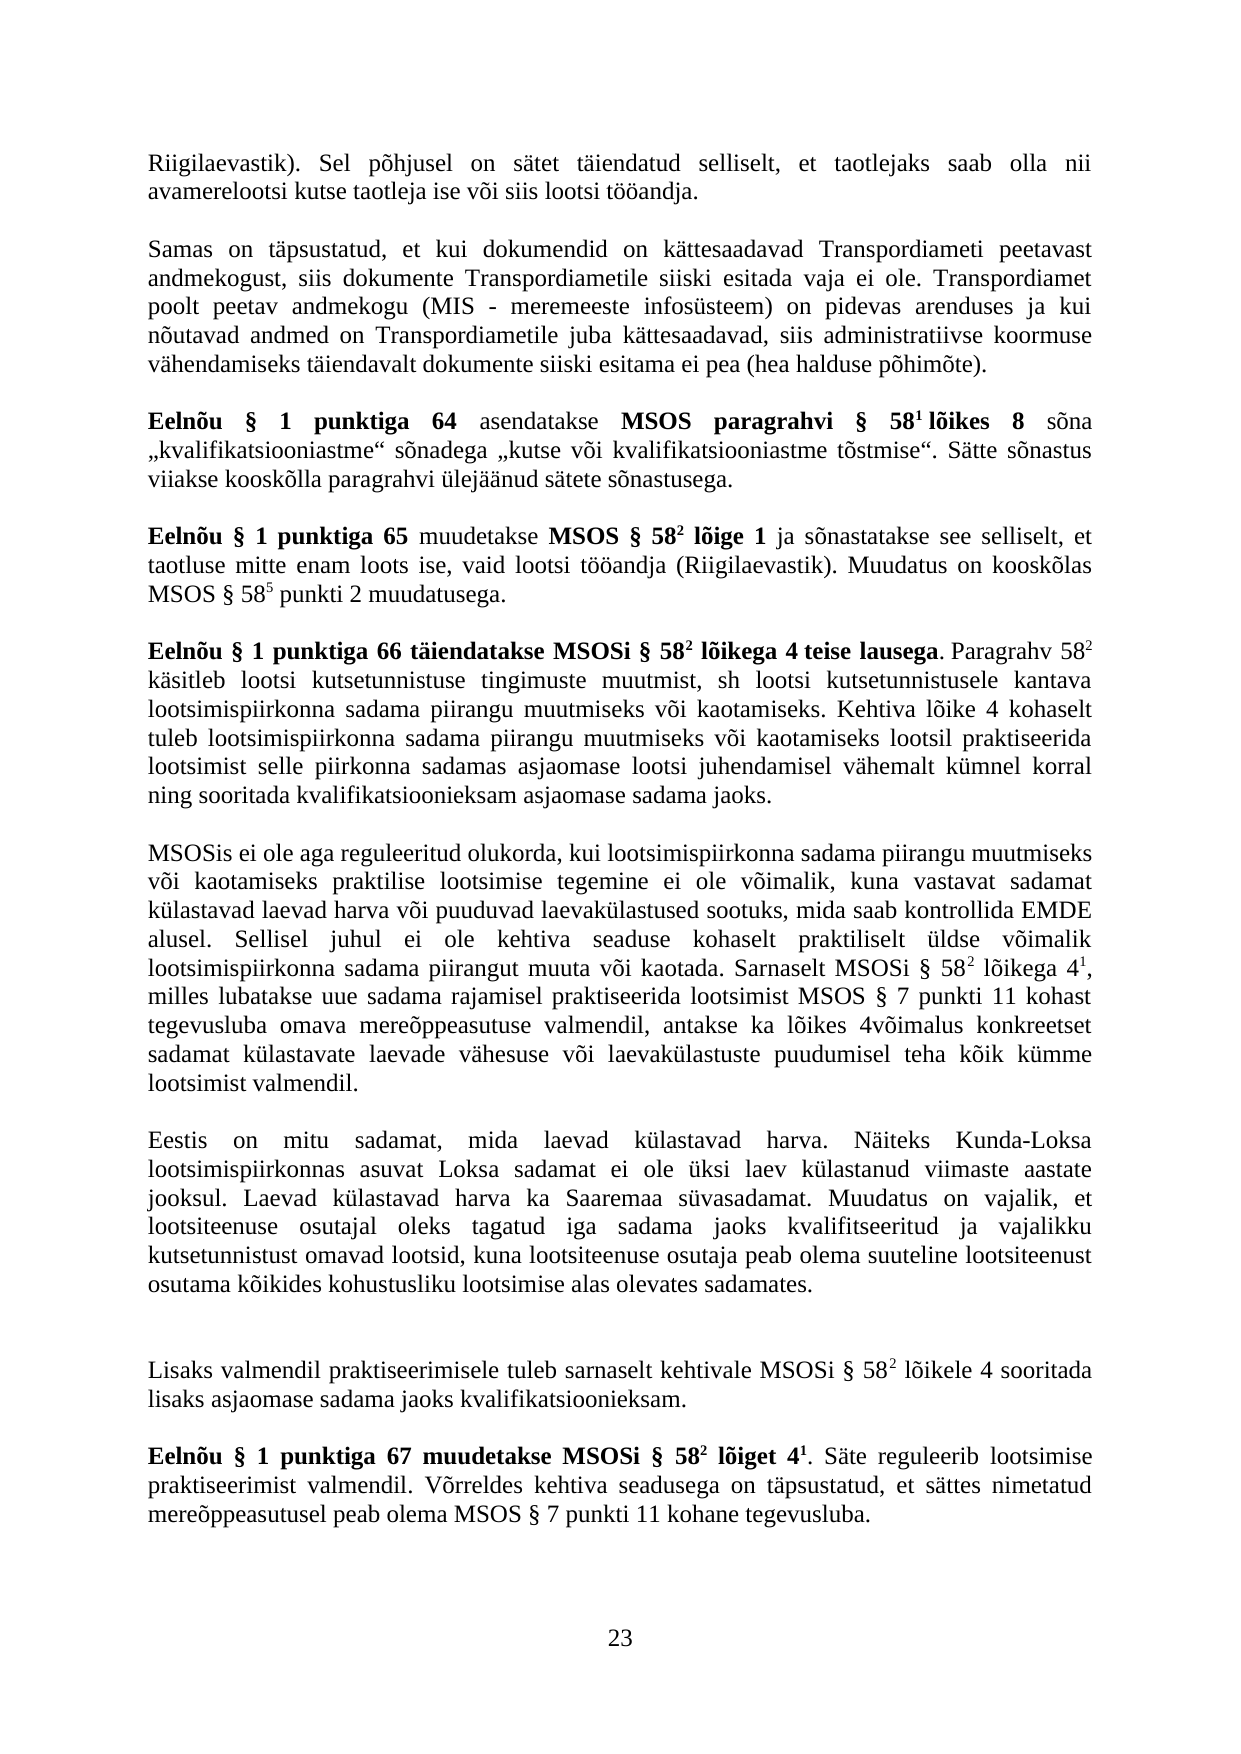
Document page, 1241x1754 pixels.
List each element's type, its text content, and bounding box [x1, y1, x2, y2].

text Eelnõu § 1 punktiga 67 muudetakse MSOSi § 582 lõiget 41. Säte reguleerib lootsimise praktiseerimist valmendil. Võrreldes kehtiva seadusega on täpsustatud, et sättes nimetatud mereõppeasutusel peab olema MSOS § 7 punkti 11 kohane tegevusluba. [148, 1441, 1093, 1528]
text Lisaks valmendil praktiseerimisele tuleb sarnaselt kehtivale MSOSi § 582 lõikele 4 sooritada lisaks asjaomase sadama jaoks kvalifikatsioonieksam. [148, 1355, 1093, 1413]
text MSOSis ei ole aga reguleeritud olukorda, kui lootsimispiirkonna sadama piirangu muutmiseks või kaotamiseks praktilise lootsimise tegemine ei ole võimalik, kuna vastavat sadamat külastavad laevad harva või puuduvad laevakülastused sootuks, mida saab kontrollida EMDE alusel. Sellisel juhul ei ole kehtiva seaduse kohaselt praktiliselt üldse võimalik lootsimispiirkonna sadama piirangut muuta või kaotada. Sarnaselt MSOSi § 582 lõikega 41, milles lubatakse uue sadama rajamisel praktiseerida lootsimist MSOS § 7 punkti 11 kohast tegevusluba omava mereõppeasutuse valmendil, antakse ka lõikes 4võimalus konkreetset sadamat külastavate laevade vähesuse või laevakülastuste puudumisel teha kõik kümme lootsimist valmendil. [148, 838, 1093, 1096]
text Eelnõu § 1 punktiga 64 asendatakse MSOS paragrahvi § 581 lõikes 8 sõna „kvalifikatsiooniastme“ sõnadega „kutse või kvalifikatsiooniastme tõstmise“. Sätte sõnastus viiakse kooskõlla paragrahvi ülejäänud sätete sõnastusega. [148, 406, 1093, 493]
text Eelnõu § 1 punktiga 66 täiendatakse MSOSi § 582 lõikega 4 teise lausega. Paragrahv 582 käsitleb lootsi kutsetunnistuse tingimuste muutmist, sh lootsi kutsetunnistusele kantava lootsimispiirkonna sadama piirangu muutmiseks või kaotamiseks. Kehtiva lõike 4 kohaselt tuleb lootsimispiirkonna sadama piirangu muutmiseks või kaotamiseks lootsil praktiseerida lootsimist selle piirkonna sadamas asjaomase lootsi juhendamisel vähemalt kümnel korral ning sooritada kvalifikatsioonieksam asjaomase sadama jaoks. [148, 636, 1093, 809]
text Samas on täpsustatud, et kui dokumendid on kättesaadavad Transpordiameti peetavast andmekogust, siis dokumente Transpordiametile siiski esitada vaja ei ole. Transpordiamet poolt peetav andmekogu (MIS - meremeeste infosüsteem) on pidevas arenduses ja kui nõutavad andmed on Transpordiametile juba kättesaadavad, siis administratiivse koormuse vähendamiseks täiendavalt dokumente siiski esitama ei pea (hea halduse põhimõte). [148, 234, 1093, 378]
text Eestis on mitu sadamat, mida laevad külastavad harva. Näiteks Kunda-Loksa lootsimispiirkonnas asuvat Loksa sadamat ei ole üksi laev külastanud viimaste aastate jooksul. Laevad külastavad harva ka Saaremaa süvasadamat. Muudatus on vajalik, et lootsiteenuse osutajal oleks tagatud iga sadama jaoks kvalifitseeritud ja vajalikku kutsetunnistust omavad lootsid, kuna lootsiteenuse osutaja peab olema suuteline lootsiteenust osutama kõikides kohustusliku lootsimise alas olevates sadamates. [148, 1125, 1093, 1298]
text Eelnõu § 1 punktiga 65 muudetakse MSOS § 582 lõige 1 ja sõnastatakse see selliselt, et taotluse mitte enam loots ise, vaid lootsi tööandja (Riigilaevastik). Muudatus on kooskõlas MSOS § 585 punkti 2 muudatusega. [148, 521, 1093, 608]
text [148, 148, 1093, 205]
